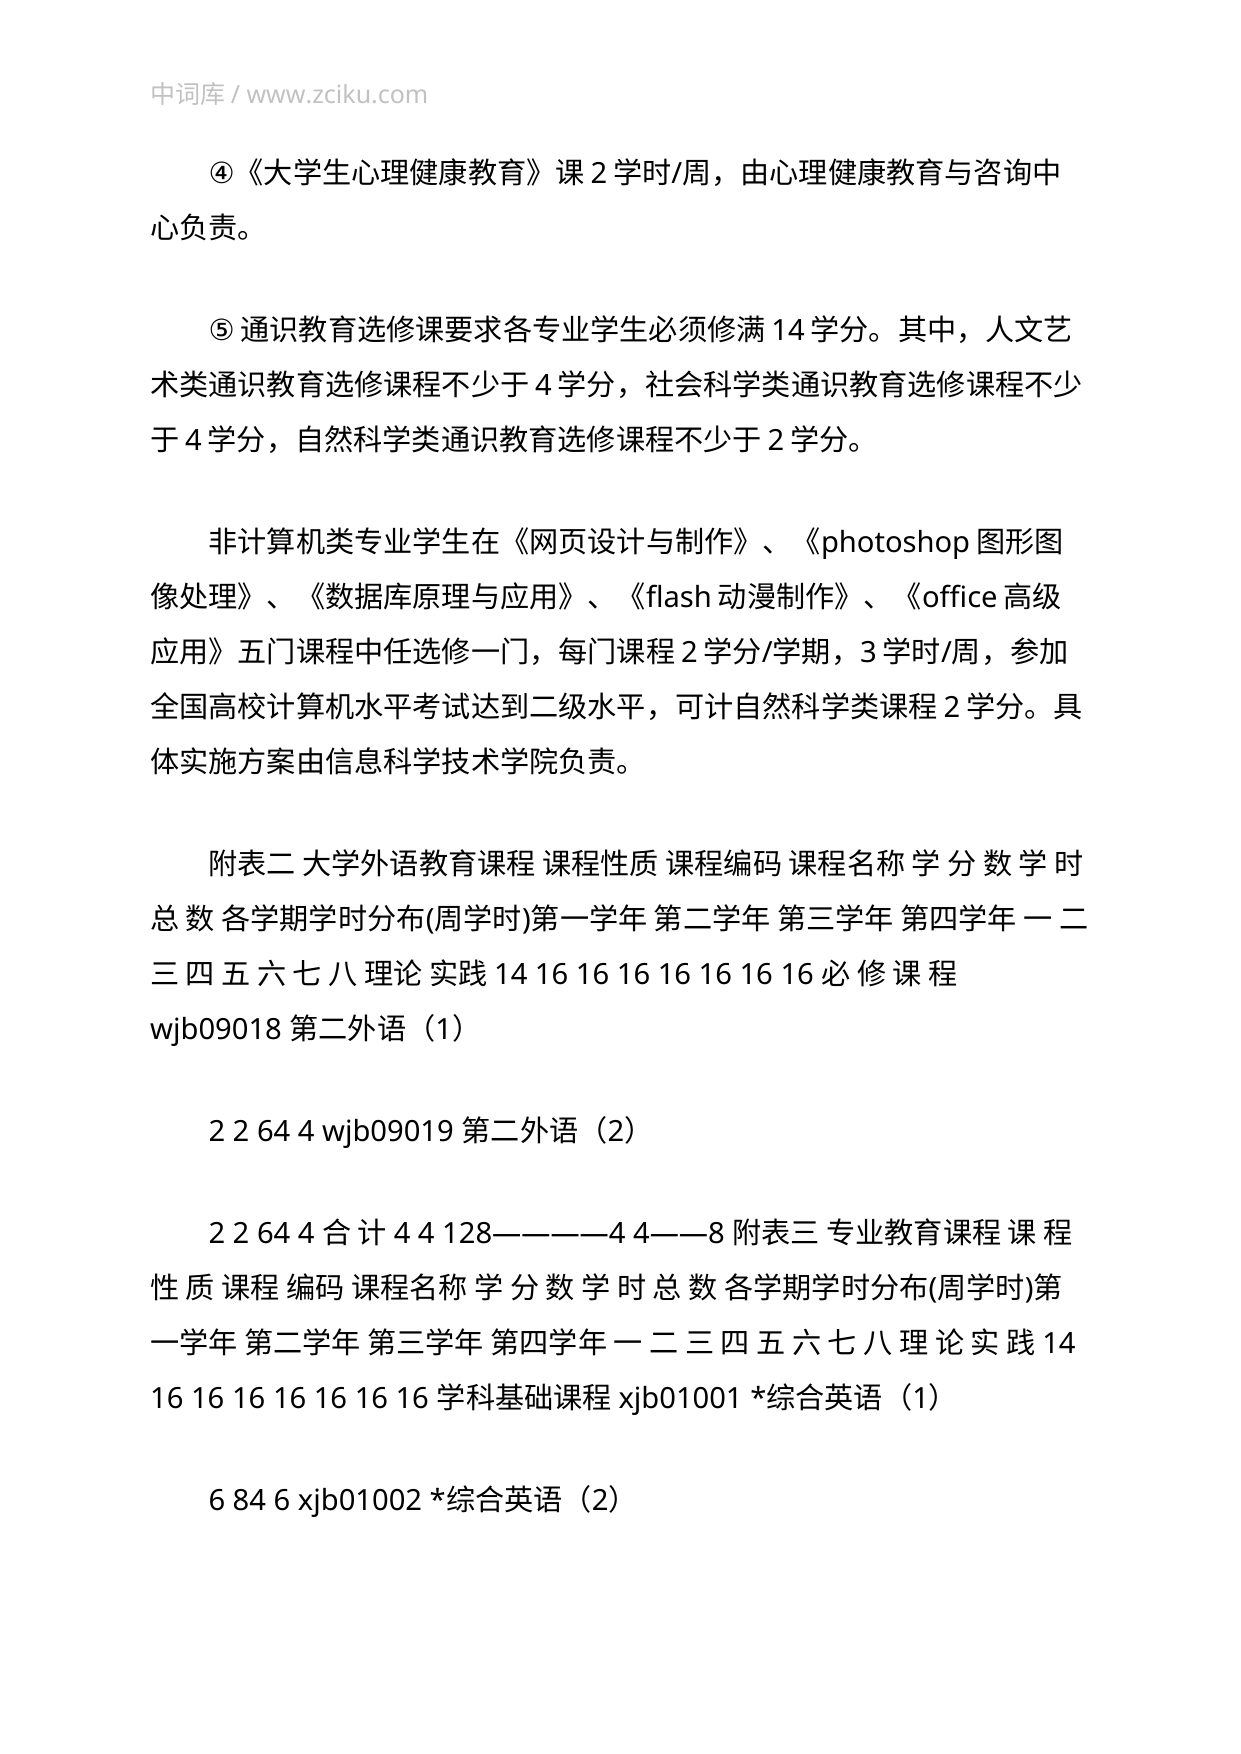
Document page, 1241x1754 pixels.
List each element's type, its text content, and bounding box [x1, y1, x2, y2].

text ⑤通识教育选修课要求各专业学生必须修满14学分。其中，人文艺术类通识教育选修课程不少于4学分，社会科学类通识教育选修课程不少于4学分，自然科学类通识教育选修课程不少于2学分。 [150, 307, 1090, 459]
text 非计算机类专业学生在《网页设计与制作》、《photoshop图形图像处理》、《数据库原理与应用》、《flash动漫制作》、《office高级应用》五门课程中任选修一门，每门课程2学分/学期，3学时/周，参加全国高校计算机水平考试达到二级水平，可计自然科学类课程2学分。具体实施方案由信息科学技术学院负责。 [150, 519, 1090, 781]
text ④《大学生心理健康教育》课2学时/周，由心理健康教育与咨询中心负责。 [150, 150, 1090, 247]
text 6 84 6 xjb01002 *综合英语（2） [150, 1476, 1090, 1519]
text 2 2 64 4 wjb09019 第二外语（2） [150, 1107, 1090, 1150]
text 附表二 大学外语教育课程 课程性质 课程编码 课程名称 学 分 数 学 时 总 数 各学期学时分布(周学时)第一学年 第二学年 第三学年 第四学年 一 二 三 四 五 六 七 八 理论 实践 14 16 16 16 16 16 16 16 必 修 课 程 wjb09018 第二外语（1） [150, 841, 1090, 1048]
text 2 2 64 4 合 计 4 4 128————4 4——8 附表三 专业教育课程 课 程 性 质 课程 编码 课程名称 学 分 数 学 时 总 数 各学期学时分布(周学时)第一学年 第二学年 第三学年 第四学年 一 二 三 四 五 六 七 八 理 论 实 践 14 16 16 16 16 16 16 16 学科基础课程 xjb01001 *综合英语（1） [150, 1209, 1090, 1417]
